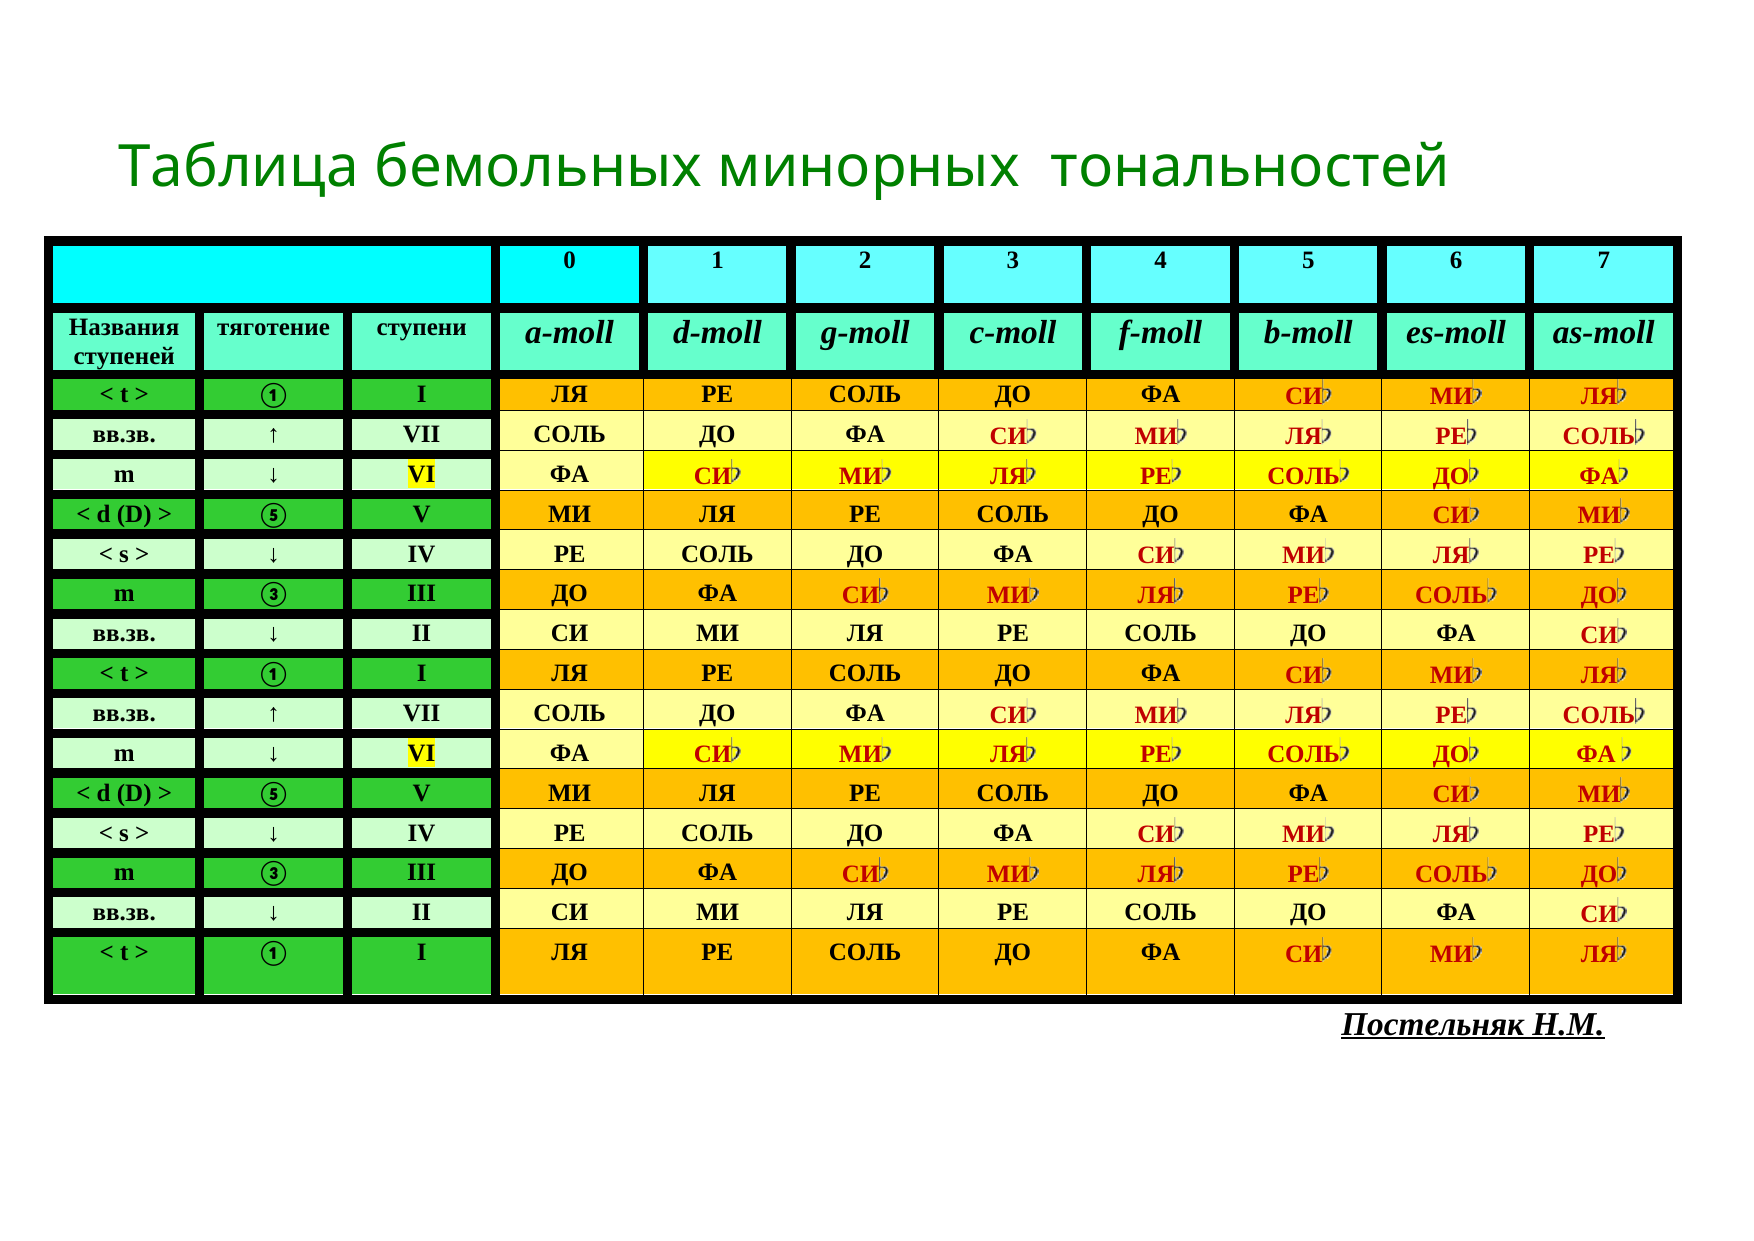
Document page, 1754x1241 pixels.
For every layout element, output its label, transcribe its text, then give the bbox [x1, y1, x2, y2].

table_cell СИ [792, 570, 938, 609]
table_cell ДО [1235, 889, 1381, 928]
picture [1174, 578, 1184, 604]
picture [1472, 937, 1482, 962]
table_cell СОЛЬ [1087, 889, 1234, 928]
picture [1467, 698, 1477, 724]
table_cell IV [352, 818, 491, 848]
table_cell ступени [352, 313, 491, 370]
table_cell ДО [1382, 451, 1529, 489]
table_cell СОЛЬ [1235, 451, 1381, 489]
picture [1174, 857, 1184, 883]
table_cell < t > [53, 937, 195, 994]
picture [881, 737, 892, 763]
picture [1319, 578, 1329, 604]
table_cell РЕ [1235, 570, 1381, 609]
table_header 2 [796, 246, 934, 303]
picture [1321, 698, 1332, 724]
table_header [53, 246, 491, 303]
table_cell СОЛЬ [644, 530, 791, 569]
table_cell СОЛЬ [1087, 610, 1234, 649]
table_cell МИ [939, 570, 1086, 609]
picture [1171, 737, 1182, 763]
table_cell МИ [1087, 411, 1234, 450]
picture [1617, 658, 1627, 684]
picture [1322, 658, 1332, 684]
table_cell ЛЯ [1382, 530, 1529, 569]
table_cell СИ [644, 730, 791, 768]
table_cell РЕ [1530, 530, 1673, 569]
table_cell ③ [204, 579, 343, 609]
picture [1617, 379, 1627, 405]
table_cell g-moll [796, 313, 934, 370]
picture [1325, 817, 1335, 843]
table_cell РЕ [1087, 451, 1234, 489]
picture [1635, 698, 1645, 724]
picture [1617, 618, 1627, 644]
table_cell ДО [644, 690, 791, 728]
table_cell f-moll [1091, 313, 1230, 370]
table_cell СИ [792, 849, 938, 888]
picture [1469, 459, 1479, 484]
table_cell m [53, 858, 195, 888]
table_cell МИ [644, 610, 791, 649]
table_cell ⑤ [204, 778, 343, 808]
table_cell СИ [1235, 650, 1381, 689]
text Таблица бемольных минорных тональностей [118, 124, 1636, 203]
table_cell ↓ [204, 818, 343, 848]
table_cell ↓ [204, 539, 343, 569]
table_cell II [352, 619, 491, 649]
picture [1026, 459, 1036, 484]
picture [1171, 459, 1182, 484]
picture [1177, 698, 1187, 724]
table_header 7 [1534, 246, 1673, 303]
table_header 6 [1387, 246, 1525, 303]
table_cell Названия ступеней [53, 313, 195, 370]
table_cell ↓ [204, 459, 343, 489]
table_cell III [352, 579, 491, 609]
picture [1339, 737, 1350, 763]
table_cell ФА [1530, 730, 1673, 768]
table_cell МИ [500, 491, 643, 529]
table_cell СОЛЬ [939, 769, 1086, 808]
table_cell СИ [1530, 889, 1673, 928]
table_cell СОЛЬ [1530, 411, 1673, 450]
table_cell ДО [1382, 730, 1529, 768]
picture [1614, 538, 1625, 564]
table_cell ЛЯ [500, 929, 643, 994]
picture [1321, 419, 1332, 445]
table_cell РЕ [1530, 809, 1673, 848]
table_cell ЛЯ [500, 379, 643, 410]
table_cell ↓ [204, 897, 343, 928]
table_header 3 [944, 246, 1082, 303]
table_cell < s > [53, 539, 195, 569]
table_cell ФА [1087, 650, 1234, 689]
table_cell ФА [1087, 379, 1234, 410]
table_cell d-moll [648, 313, 786, 370]
table_cell тяготение [204, 313, 343, 370]
table_cell РЕ [644, 379, 791, 410]
table_cell VII [352, 698, 491, 728]
table_cell СОЛЬ [1382, 570, 1529, 609]
table_cell ↓ [204, 738, 343, 768]
table_cell ③ [204, 858, 343, 888]
table_cell ЛЯ [644, 491, 791, 529]
table_cell ФА [500, 451, 643, 489]
picture [1617, 897, 1627, 923]
picture [1617, 857, 1627, 883]
picture [1472, 379, 1482, 405]
table_cell вв.зв. [53, 619, 195, 649]
table_cell СОЛЬ [792, 929, 938, 994]
table_cell ЛЯ [1087, 570, 1234, 609]
picture [1469, 777, 1480, 803]
table_cell ↑ [204, 698, 343, 728]
table_cell СИ [939, 411, 1086, 450]
table_cell СИ [1382, 769, 1529, 808]
table_cell МИ [500, 769, 643, 808]
picture [1614, 817, 1625, 843]
text Постельняк Н.М. [118, 1004, 1636, 1042]
picture [1026, 419, 1037, 445]
picture [1469, 498, 1480, 524]
table_cell VII [352, 419, 491, 450]
table_cell ДО [500, 849, 643, 888]
table_cell МИ [1382, 929, 1529, 994]
table_cell ЛЯ [500, 650, 643, 689]
picture [879, 578, 889, 604]
picture [1174, 538, 1184, 564]
picture [1467, 419, 1477, 445]
table_cell СИ [1530, 610, 1673, 649]
table_cell СИ [500, 610, 643, 649]
table_cell СОЛЬ [644, 809, 791, 848]
table_cell МИ [1530, 491, 1673, 529]
table_header 0 [500, 246, 639, 303]
table_cell ФА [644, 570, 791, 609]
table_cell < t > [53, 379, 195, 410]
table_cell I [352, 658, 491, 689]
picture [1487, 578, 1497, 604]
table_cell СИ [1235, 379, 1381, 410]
table_cell РЕ [792, 769, 938, 808]
table_cell СИ [1087, 530, 1234, 569]
table_cell СОЛЬ [1382, 849, 1529, 888]
table_cell ДО [939, 650, 1086, 689]
table_cell ФА [939, 530, 1086, 569]
table_cell РЕ [1382, 411, 1529, 450]
table_cell ⑤ [204, 499, 343, 529]
picture [1620, 498, 1630, 524]
table_cell ЛЯ [939, 730, 1086, 768]
picture [1029, 578, 1039, 604]
table_cell РЕ [1087, 730, 1234, 768]
table_cell вв.зв. [53, 698, 195, 728]
table_cell МИ [792, 451, 938, 489]
table_cell РЕ [939, 889, 1086, 928]
table_cell ЛЯ [1530, 929, 1673, 994]
table_cell ЛЯ [1087, 849, 1234, 888]
table_cell ДО [1087, 769, 1234, 808]
table_cell ДО [792, 809, 938, 848]
table_cell ФА [1382, 610, 1529, 649]
table_cell ФА [792, 690, 938, 728]
table_cell a-moll [500, 313, 639, 370]
table_cell < d (D) > [53, 778, 195, 808]
table_cell вв.зв. [53, 419, 195, 450]
picture [1325, 538, 1335, 564]
table_cell СОЛЬ [792, 379, 938, 410]
table_cell ЛЯ [792, 889, 938, 928]
table_cell VI [352, 459, 491, 489]
picture [1339, 459, 1350, 484]
table_cell VI [352, 738, 491, 768]
table_cell < d (D) > [53, 499, 195, 529]
table_cell ЛЯ [939, 451, 1086, 489]
table_cell ДО [1530, 849, 1673, 888]
picture [1469, 817, 1479, 843]
table_cell РЕ [500, 809, 643, 848]
table_cell СИ [939, 690, 1086, 728]
table_cell ДО [939, 929, 1086, 994]
table_cell ДО [644, 411, 791, 450]
table_cell ЛЯ [1530, 379, 1673, 410]
table_cell МИ [644, 889, 791, 928]
table_cell ① [204, 379, 343, 410]
table_cell РЕ [644, 650, 791, 689]
picture [1635, 419, 1645, 445]
table_cell ФА [1235, 491, 1381, 529]
table_cell III [352, 858, 491, 888]
table_cell ФА [792, 411, 938, 450]
table_cell b-moll [1239, 313, 1377, 370]
table_cell МИ [792, 730, 938, 768]
table_cell I [352, 937, 491, 994]
picture [1618, 459, 1628, 484]
table_cell СОЛЬ [1530, 690, 1673, 728]
picture [1469, 538, 1479, 564]
table_cell СИ [1087, 809, 1234, 848]
table_cell РЕ [1235, 849, 1381, 888]
table_cell ЛЯ [1235, 411, 1381, 450]
table_cell РЕ [644, 929, 791, 994]
table_cell МИ [1382, 379, 1529, 410]
picture [1469, 737, 1479, 763]
table_cell СИ [644, 451, 791, 489]
table_header 4 [1091, 246, 1230, 303]
table_cell ФА [1235, 769, 1381, 808]
table_cell ДО [500, 570, 643, 609]
table_cell < t > [53, 658, 195, 689]
picture [879, 857, 889, 883]
table_cell МИ [1235, 809, 1381, 848]
table_header 5 [1239, 246, 1377, 303]
picture [1487, 857, 1497, 883]
table_cell СОЛЬ [500, 690, 643, 728]
table_header 1 [648, 246, 786, 303]
table_cell ФА [644, 849, 791, 888]
table_cell МИ [1087, 690, 1234, 728]
table_cell c-moll [944, 313, 1082, 370]
table_cell es-moll [1387, 313, 1525, 370]
table_cell m [53, 579, 195, 609]
picture [1319, 857, 1329, 883]
table_cell СОЛЬ [792, 650, 938, 689]
table_cell СОЛЬ [1235, 730, 1381, 768]
table_cell ① [204, 658, 343, 689]
table_cell ① [204, 937, 343, 994]
table_cell m [53, 738, 195, 768]
table_cell m [53, 459, 195, 489]
table_cell МИ [1235, 530, 1381, 569]
table_cell ЛЯ [792, 610, 938, 649]
table_cell ДО [939, 379, 1086, 410]
table_cell ФА [1087, 929, 1234, 994]
table_cell вв.зв. [53, 897, 195, 928]
picture [1621, 737, 1632, 763]
picture [1322, 379, 1332, 405]
picture [1029, 857, 1039, 883]
table_cell V [352, 778, 491, 808]
table_cell СИ [500, 889, 643, 928]
table_cell МИ [1382, 650, 1529, 689]
table_cell ФА [939, 809, 1086, 848]
table_cell ЛЯ [1382, 809, 1529, 848]
picture [731, 737, 741, 763]
table_cell СИ [1235, 929, 1381, 994]
table_cell ФА [500, 730, 643, 768]
picture [1177, 419, 1187, 445]
table_cell V [352, 499, 491, 529]
table_cell ↑ [204, 419, 343, 450]
table_cell < s > [53, 818, 195, 848]
table_cell МИ [939, 849, 1086, 888]
table_cell МИ [1530, 769, 1673, 808]
picture [731, 459, 741, 484]
picture [1620, 777, 1630, 803]
table_cell ДО [792, 530, 938, 569]
table_cell ЛЯ [1530, 650, 1673, 689]
table_cell СОЛЬ [500, 411, 643, 450]
table_cell ЛЯ [1235, 690, 1381, 728]
table_cell I [352, 379, 491, 410]
table_cell РЕ [792, 491, 938, 529]
table_cell РЕ [500, 530, 643, 569]
picture [1617, 937, 1627, 962]
picture [1617, 578, 1627, 604]
table_cell as-moll [1534, 313, 1673, 370]
picture [1472, 658, 1482, 684]
table_cell II [352, 897, 491, 928]
picture [1026, 698, 1037, 724]
table_cell ДО [1235, 610, 1381, 649]
table_cell РЕ [939, 610, 1086, 649]
table_cell ФА [1530, 451, 1673, 489]
table_cell ДО [1530, 570, 1673, 609]
table_cell СИ [1382, 491, 1529, 529]
table_cell ФА [1382, 889, 1529, 928]
picture [1322, 937, 1332, 962]
picture [1174, 817, 1184, 843]
table_cell ДО [1087, 491, 1234, 529]
table_cell РЕ [1382, 690, 1529, 728]
picture [1026, 737, 1036, 763]
table_cell СОЛЬ [939, 491, 1086, 529]
table_cell ЛЯ [644, 769, 791, 808]
table_cell IV [352, 539, 491, 569]
picture [881, 459, 892, 484]
table_cell ↓ [204, 619, 343, 649]
